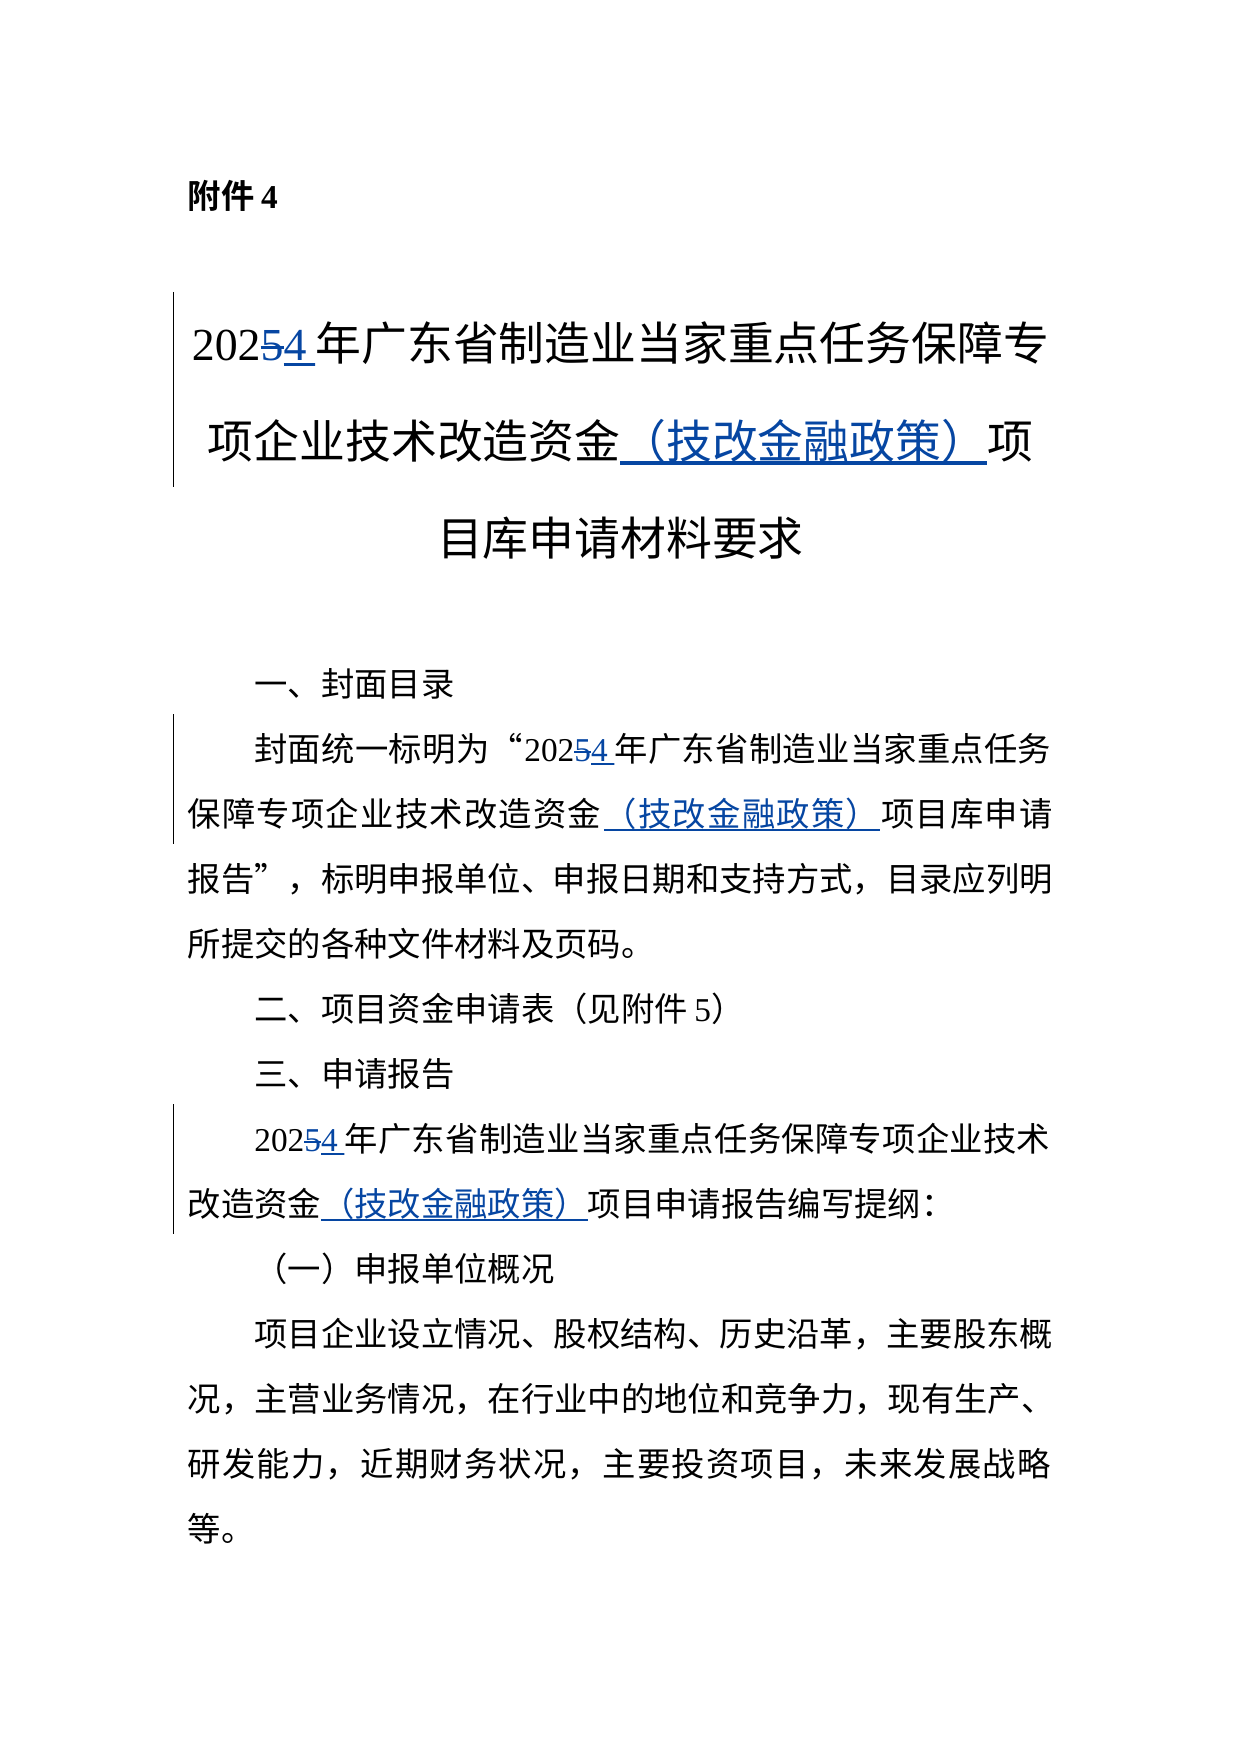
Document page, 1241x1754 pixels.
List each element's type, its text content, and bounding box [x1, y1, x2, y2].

text 三、申请报告 [187, 1039, 1053, 1104]
text 附件4 [187, 162, 1053, 227]
text （一）申报单位概况 [187, 1234, 1053, 1299]
text 202年广东省制造业当家重点任务保障专项企业技术改造资金项目库申请材料要求 [187, 292, 1053, 584]
text 项目企业设立情况、股权结构、历史沿革，主要股东概况，主营业务情况，在行业中的地位和竞争力，现有生产、研发能力，近期财务状况，主要投资项目，未来发展战略等。 [187, 1299, 1053, 1559]
text 二、项目资金申请表（见附件5） [187, 974, 1053, 1039]
text 一、封面目录 [187, 649, 1053, 714]
text 封面统一标明为“202年广东省制造业当家重点任务保障专项企业技术改造资金项目库申请报告”，标明申报单位、申报日期和支持方式，目录应列明所提交的各种文件材料及页码。 [187, 714, 1053, 974]
text 202年广东省制造业当家重点任务保障专项企业技术改造资金项目申请报告编写提纲： [187, 1104, 1053, 1234]
